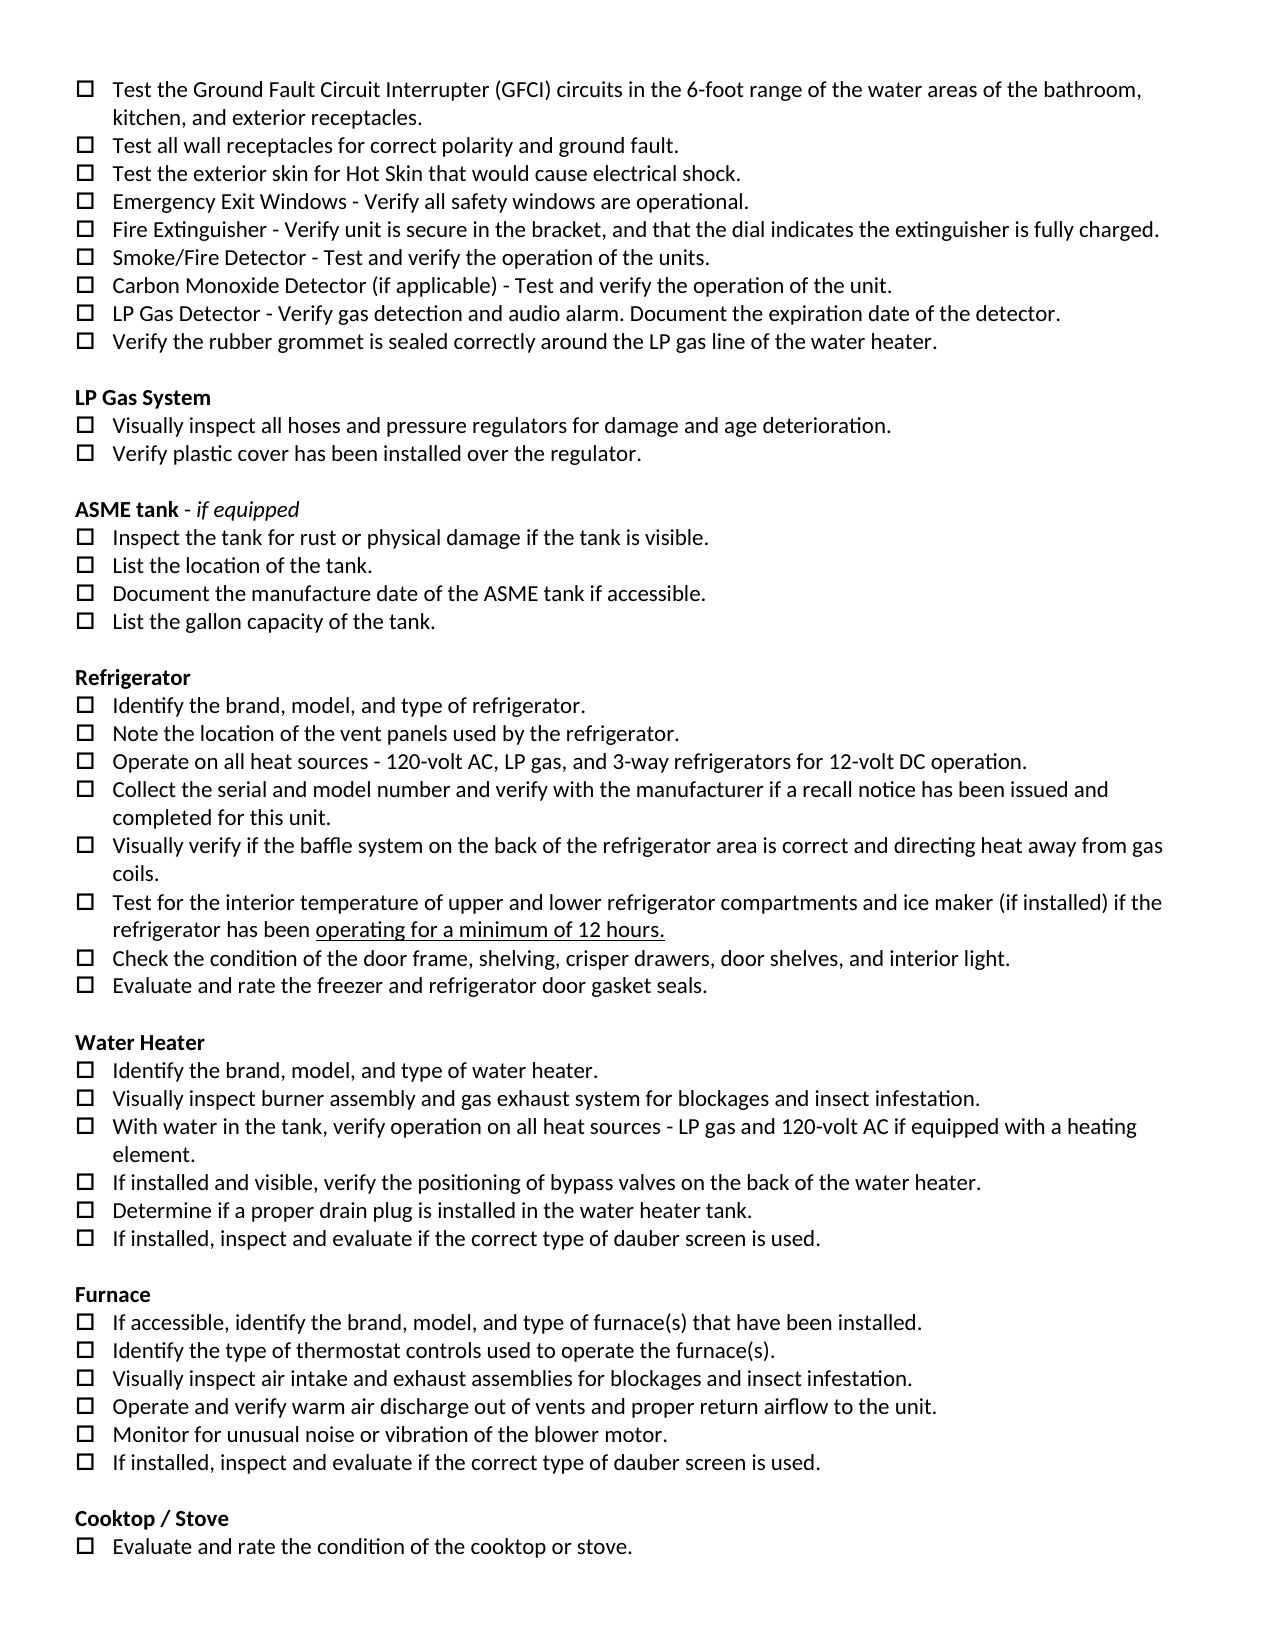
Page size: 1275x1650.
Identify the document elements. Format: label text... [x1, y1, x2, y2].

list List the gallon capacity of the tank. [75, 607, 1200, 635]
text Cooktop / Stove [75, 1504, 1200, 1532]
list Determine if a proper drain plug is installed in the water heater tank. [75, 1196, 1200, 1224]
list Collect the serial and model number and verify with the manufacturer if a recall notice has been issued and completed for this unit. [75, 776, 1200, 832]
list Test all wall receptacles for correct polarity and ground fault. [75, 131, 1200, 159]
list If installed, inspect and evaluate if the correct type of dauber screen is used. [75, 1224, 1200, 1252]
text Refrigerator [75, 663, 1200, 691]
list Carbon Monoxide Detector (if applicable) - Test and verify the operation of the unit. [75, 271, 1200, 299]
list Operate and verify warm air discharge out of vents and proper return airflow to the unit. [75, 1392, 1200, 1420]
list Fire Extinguisher - Verify unit is secure in the bracket, and that the dial indicates the extinguisher is fully charged. [75, 215, 1200, 243]
list If installed, inspect and evaluate if the correct type of dauber screen is used. [75, 1448, 1200, 1476]
list Visually inspect all hoses and pressure regulators for damage and age deterioration. [75, 411, 1200, 439]
list Identify the brand, model, and type of water heater. [75, 1056, 1200, 1084]
list Note the location of the vent panels used by the refrigerator. [75, 719, 1200, 747]
list Evaluate and rate the freezer and refrigerator door gasket seals. [75, 972, 1200, 1000]
list If accessible, identify the brand, model, and type of furnace(s) that have been installed. [75, 1308, 1200, 1336]
text Water Heater [75, 1028, 1200, 1056]
list Operate on all heat sources - 120-volt AC, LP gas, and 3-way refrigerators for 12-volt DC operation. [75, 747, 1200, 776]
list Visually inspect burner assembly and gas exhaust system for blockages and insect infestation. [75, 1084, 1200, 1112]
list LP Gas Detector - Verify gas detection and audio alarm. Document the expiration date of the detector. [75, 299, 1200, 327]
list Inspect the tank for rust or physical damage if the tank is visible. [75, 523, 1200, 551]
list Document the manufacture date of the ASME tank if accessible. [75, 579, 1200, 607]
list Test the Ground Fault Circuit Interrupter (GFCI) circuits in the 6-foot range of the water areas of the bathroom, kitchen, and exterior receptacles. [75, 75, 1200, 131]
list Test the exterior skin for Hot Skin that would cause electrical shock. [75, 159, 1200, 187]
list Visually verify if the baffle system on the back of the refrigerator area is correct and directing heat away from gas coils. [75, 832, 1200, 888]
list List the location of the tank. [75, 551, 1200, 579]
list Test for the interior temperature of upper and lower refrigerator compartments and ice maker (if installed) if the refrigerator has been operating for a minimum of 12 hours. [75, 888, 1200, 944]
list Identify the type of thermostat controls used to operate the furnace(s). [75, 1336, 1200, 1364]
list Smoke/Fire Detector - Test and verify the operation of the units. [75, 243, 1200, 271]
text LP Gas System [75, 383, 1200, 411]
list Visually inspect air intake and exhaust assemblies for blockages and insect infestation. [75, 1364, 1200, 1392]
list If installed and visible, verify the positioning of bypass valves on the back of the water heater. [75, 1168, 1200, 1196]
text ASME tank - if equipped [75, 495, 1200, 523]
list Evaluate and rate the condition of the cooktop or stove. [75, 1532, 1200, 1560]
text Furnace [75, 1280, 1200, 1308]
list Verify the rubber grommet is sealed correctly around the LP gas line of the water heater. [75, 327, 1200, 355]
list Identify the brand, model, and type of refrigerator. [75, 691, 1200, 719]
list Emergency Exit Windows - Verify all safety windows are operational. [75, 187, 1200, 215]
list With water in the tank, verify operation on all heat sources - LP gas and 120-volt AC if equipped with a heating element. [75, 1112, 1200, 1168]
list Monitor for unusual noise or vibration of the blower motor. [75, 1420, 1200, 1448]
list Check the condition of the door frame, shelving, crisper drawers, door shelves, and interior light. [75, 944, 1200, 972]
list Verify plastic cover has been installed over the regulator. [75, 439, 1200, 467]
